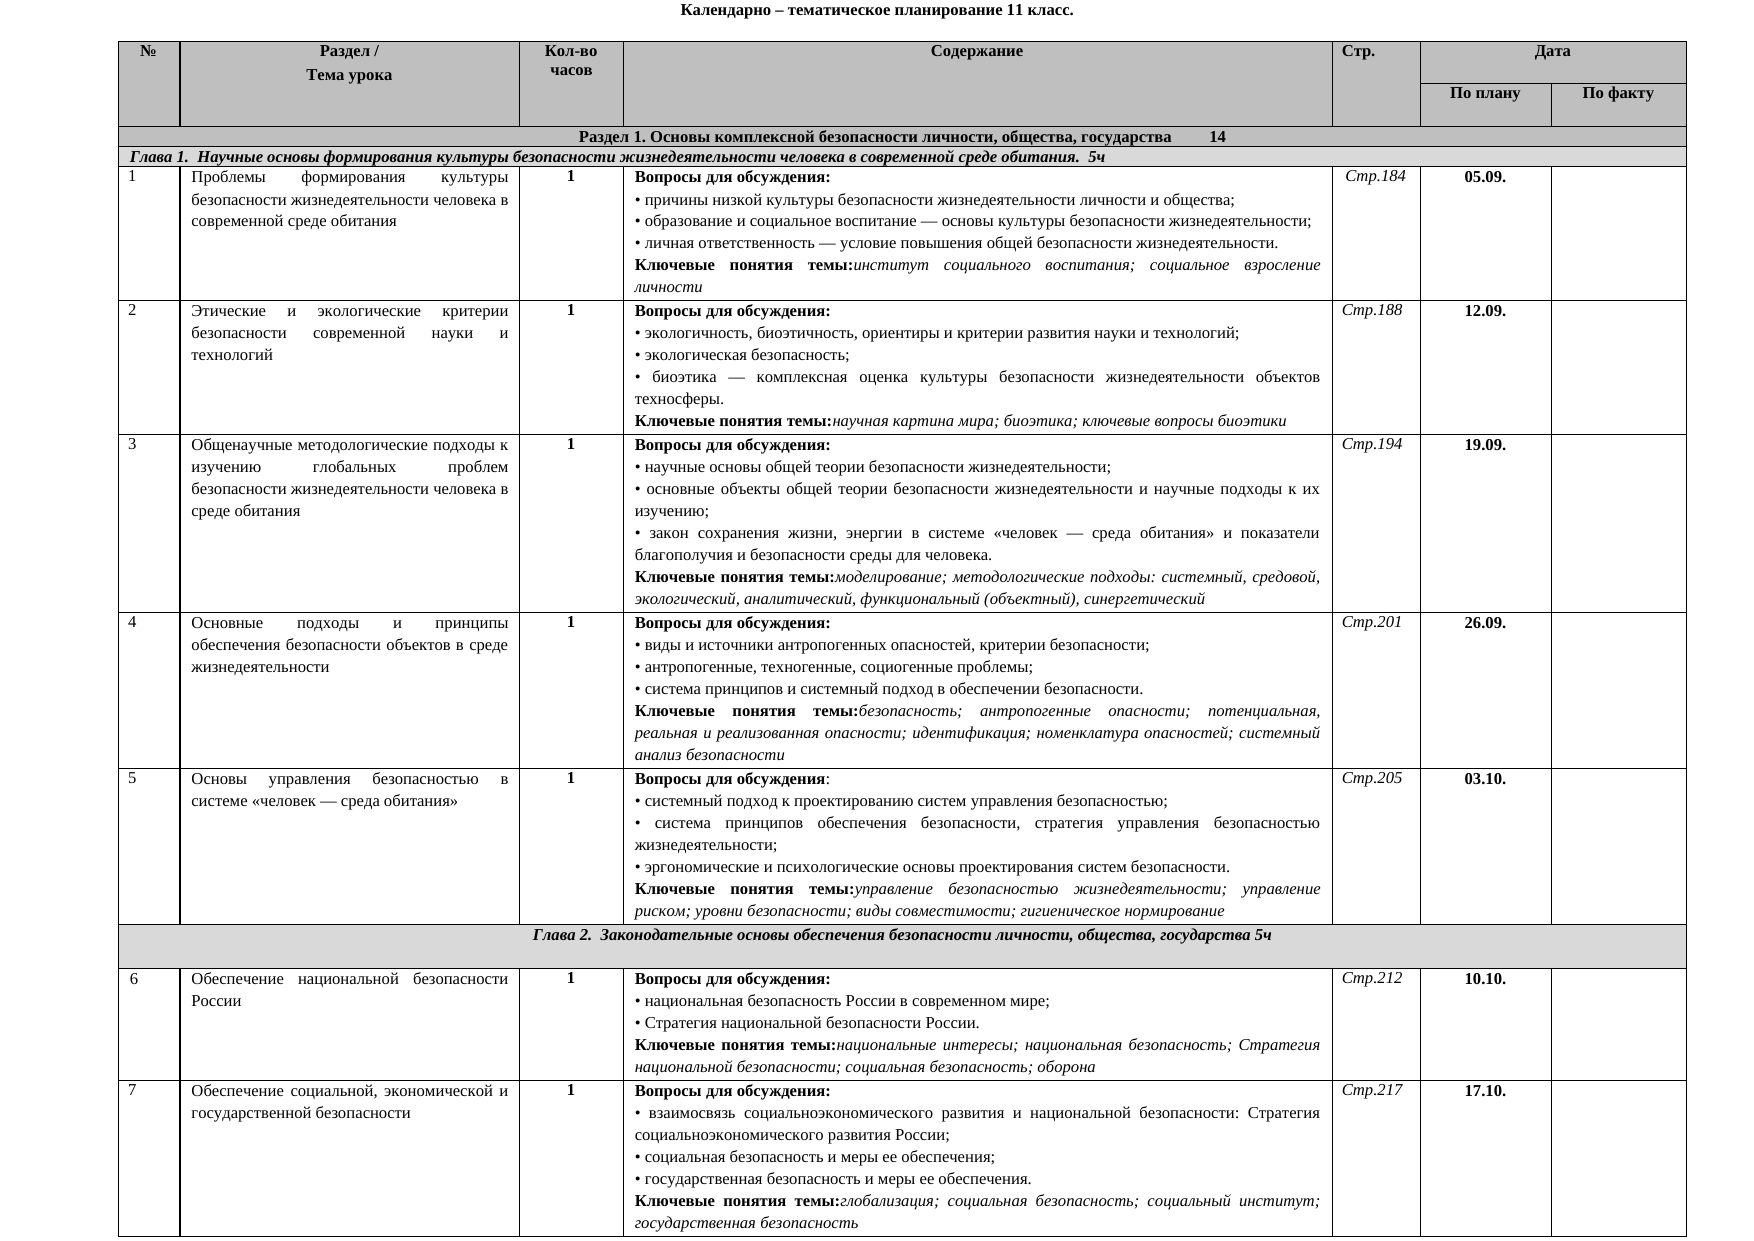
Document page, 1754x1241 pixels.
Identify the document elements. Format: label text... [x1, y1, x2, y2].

table_cell [1552, 435, 1686, 612]
table_header Кол-во часов [520, 42, 623, 126]
table_cell 1 [520, 769, 623, 924]
table_cell По факту [1552, 84, 1686, 126]
table_cell 7 [119, 1081, 179, 1236]
table_cell Стр.212 [1333, 969, 1420, 1080]
table_cell Этические и экологические критерии безопасности современной науки и технологий [181, 301, 519, 434]
table_cell Вопросы для обсуждения: • национальная безопасность России в современном мире; • Стратегия национальной безопасности России. Ключевые понятия темы:национальные интересы; национальная безопасность; Стратегия национальной безопасности; социальная безопасность; оборона [624, 969, 1332, 1080]
table_cell 1 [520, 435, 623, 612]
table_cell 1 [119, 167, 179, 300]
table_cell Стр.201 [1333, 613, 1420, 768]
table_cell Вопросы для обсуждения: • взаимосвязь социальноэкономического развития и национальной безопасности: Стратегия социальноэкономического развития России; • социальная безопасность и меры ее обеспечения; • государственная безопасность и меры ее обеспечения. Ключевые понятия темы:глобализация; социальная безопасность; социальный институт; государственная безопасность [624, 1081, 1332, 1236]
table_cell Основные подходы и принципы обеспечения безопасности объектов в среде жизнедеятельности [181, 613, 519, 768]
table_cell Стр.188 [1333, 301, 1420, 434]
table_cell Основы управления безопасностью в системе «человек — среда обитания» [181, 769, 519, 924]
table_cell Стр.205 [1333, 769, 1420, 924]
table_cell Вопросы для обсуждения: • виды и источники антропогенных опасностей, критерии безопасности; • антропогенные, техногенные, социогенные проблемы; • система принципов и системный подход в обеспечении безопасности. Ключевые понятия темы:безопасность; антропогенные опасности; потенциальная, реальная и реализованная опасности; идентификация; номенклатура опасностей; системный анализ безопасности [624, 613, 1332, 768]
table_cell Раздел 1. Основы комплексной безопасности личности, общества, государства 14 [119, 127, 1686, 146]
table_cell [1552, 1081, 1686, 1236]
table_cell [1552, 769, 1686, 924]
table_cell [1552, 301, 1686, 434]
table_header Содержание [624, 42, 1332, 126]
table_cell 3 [119, 435, 179, 612]
table_cell 1 [520, 969, 623, 1080]
table_header Стр. [1333, 42, 1420, 126]
table_header № [119, 42, 179, 126]
table_cell 19.09. [1421, 435, 1551, 612]
table_cell Вопросы для обсуждения: • экологичность, биоэтичность, ориентиры и критерии развития науки и технологий; • экологическая безопасность; • биоэтика — комплексная оценка культуры безопасности жизнедеятельности объектов техносферы. Ключевые понятия темы:научная картина мира; биоэтика; ключевые вопросы биоэтики [624, 301, 1332, 434]
table_cell Стр.217 [1333, 1081, 1420, 1236]
table_header Раздел / Тема урока [181, 42, 519, 126]
table_header Дата [1421, 42, 1686, 83]
table_cell Вопросы для обсуждения: • научные основы общей теории безопасности жизнедеятельности; • основные объекты общей теории безопасности жизнедеятельности и научные подходы к их изучению; • закон сохранения жизни, энергии в системе «человек — среда обитания» и показатели благополучия и безопасности среды для человека. Ключевые понятия темы:моделирование; методологические подходы: системный, средовой, экологический, аналитический, функциональный (объектный), синергетический [624, 435, 1332, 612]
table_cell По плану [1421, 84, 1551, 126]
table_cell 26.09. [1421, 613, 1551, 768]
table_cell Проблемы формирования культуры безопасности жизнедеятельности человека в современной среде обитания [181, 167, 519, 300]
table_cell 2 [119, 301, 179, 434]
table_cell [1552, 613, 1686, 768]
table_cell Обеспечение социальной, экономической и государственной безопасности [181, 1081, 519, 1236]
table_cell 1 [520, 301, 623, 434]
table_cell [1552, 167, 1686, 300]
table_cell Глава 1. Научные основы формирования культуры безопасности жизнедеятельности человека в современной среде обитания. 5ч [119, 147, 1686, 166]
text Календарно – тематическое планирование 11 класс. [118, 0, 1636, 19]
table_cell 4 [119, 613, 179, 768]
table_cell 05.09. [1421, 167, 1551, 300]
table_cell 1 [520, 613, 623, 768]
table_cell Общенаучные методологические подходы к изучению глобальных проблем безопасности жизнедеятельности человека в среде обитания [181, 435, 519, 612]
table_cell Вопросы для обсуждения: • причины низкой культуры безопасности жизнедеятельности личности и общества; • образование и социальное воспитание — основы культуры безопасности жизнедеятельности; • личная ответственность — условие повышения общей безопасности жизнедеятельности. Ключевые понятия темы:институт социального воспитания; социальное взросление личности [624, 167, 1332, 300]
table_cell 12.09. [1421, 301, 1551, 434]
table_cell Обеспечение национальной безопасности России [181, 969, 519, 1080]
table_cell Глава 2. Законодательные основы обеспечения безопасности личности, общества, государства 5ч [119, 925, 1686, 968]
table_cell 10.10. [1421, 969, 1551, 1080]
table_cell 6 [119, 969, 179, 1080]
table_cell 5 [119, 769, 179, 924]
table_cell Стр.194 [1333, 435, 1420, 612]
table_cell [1552, 969, 1686, 1080]
table_cell Стр.184 [1333, 167, 1420, 300]
table_cell 1 [520, 1081, 623, 1236]
table_cell 17.10. [1421, 1081, 1551, 1236]
table_cell Вопросы для обсуждения: • системный подход к проектированию систем управления безопасностью; • система принципов обеспечения безопасности, стратегия управления безопасностью жизнедеятельности; • эргономические и психологические основы проектирования систем безопасности. Ключевые понятия темы:управление безопасностью жизнедеятельности; управление риском; уровни безопасности; виды совместимости; гигиеническое нормирование [624, 769, 1332, 924]
table_cell 1 [520, 167, 623, 300]
table_cell 03.10. [1421, 769, 1551, 924]
